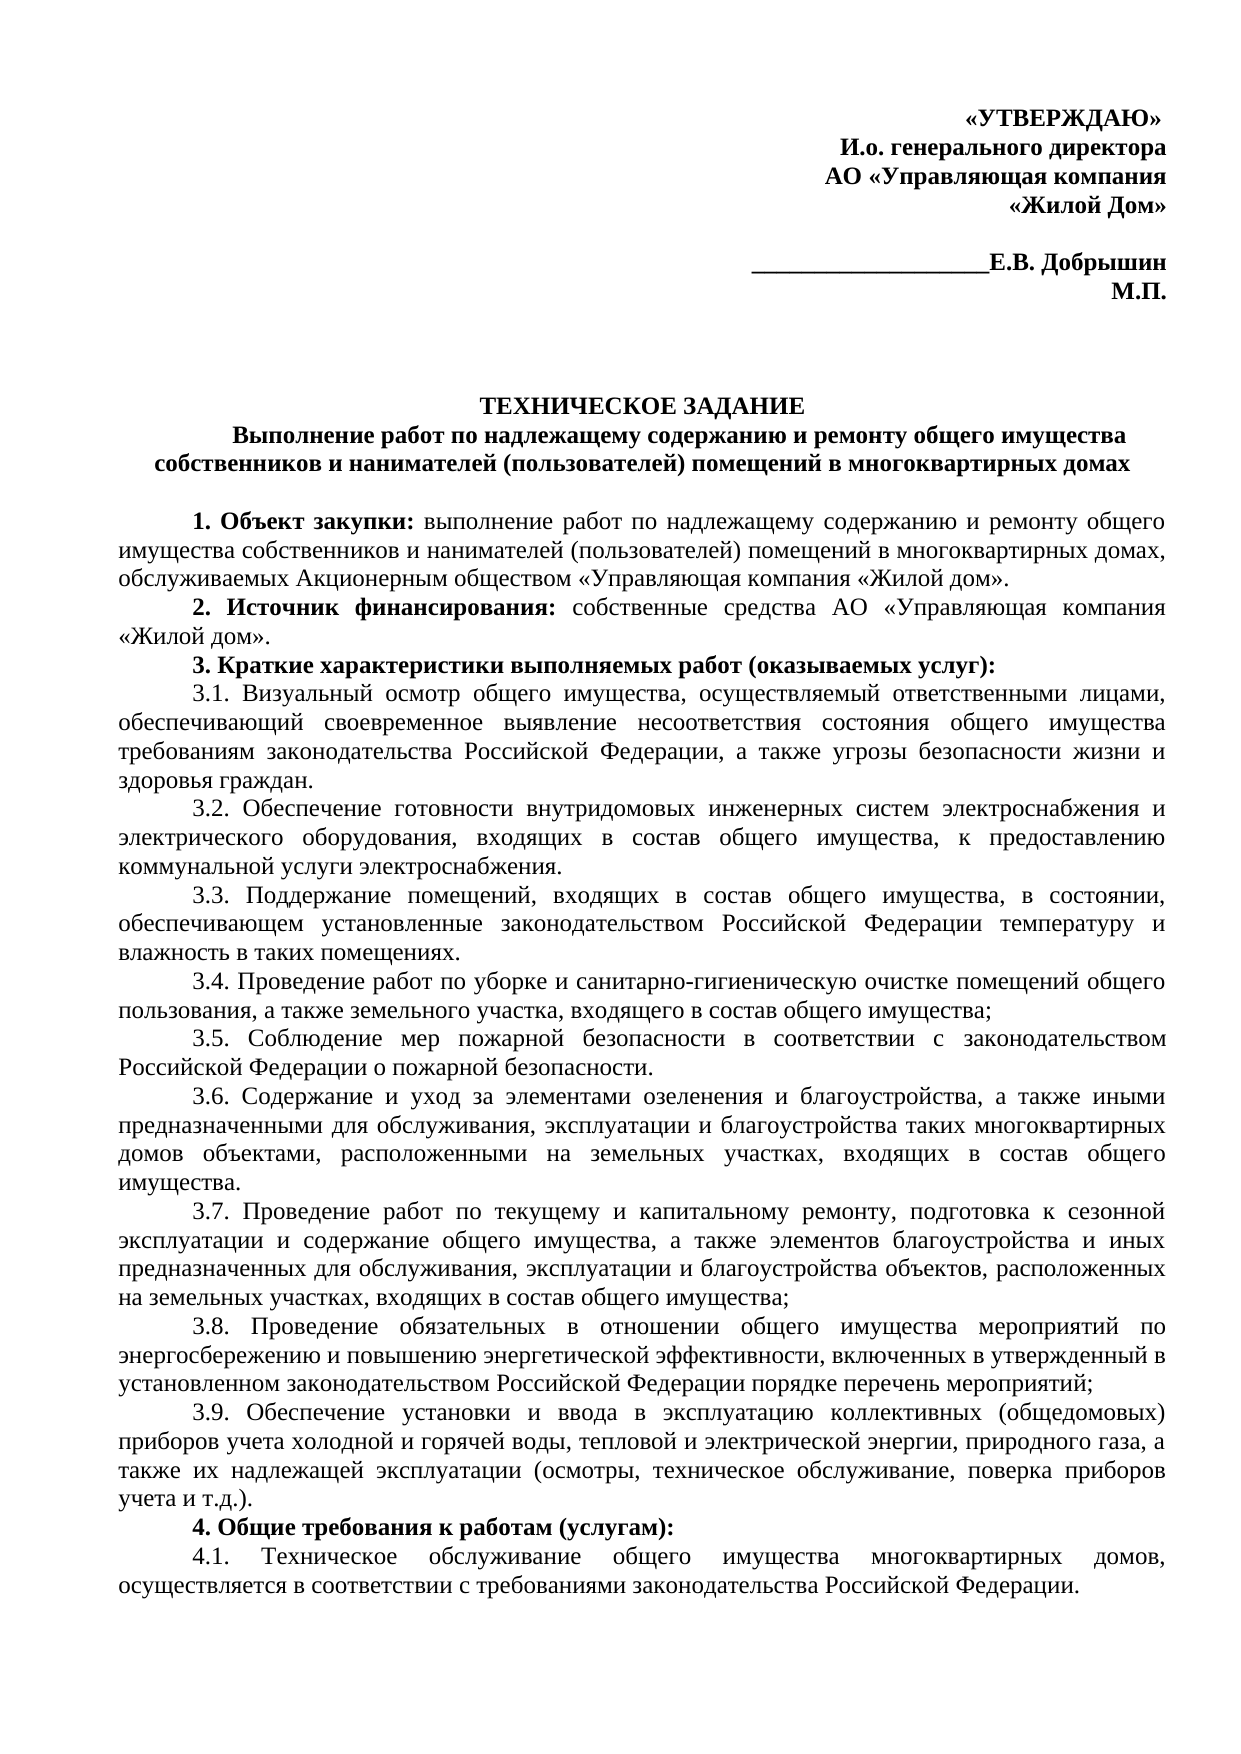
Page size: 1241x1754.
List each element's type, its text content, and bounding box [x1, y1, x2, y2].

text 3.7. Проведение работ по текущему и капитальному ремонту, подготовка к сезонной эксплуатации и содержание общего имущества, а также элементов благоустройства и иных предназначенных для обслуживания, эксплуатации и благоустройства объектов, расположенных на земельных участках, входящих в состав общего имущества; [118, 1196, 1167, 1311]
text ___________________Е.В. Добрышин [605, 247, 1167, 276]
text И.о. генерального директора [605, 132, 1167, 161]
text «УТВЕРЖДАЮ» [118, 103, 1196, 132]
text 1. Объект закупки: выполнение работ по надлежащему содержанию и ремонту общего имущества собственников и нанимателей (пользователей) помещений в многоквартирных домах, обслуживаемых Акционерным обществом «Управляющая компания «Жилой дом». [118, 506, 1167, 592]
text 3.5. Соблюдение мер пожарной безопасности в соответствии с законодательством Российской Федерации о пожарной безопасности. [118, 1023, 1167, 1081]
text 3.3. Поддержание помещений, входящих в состав общего имущества, в состоянии, обеспечивающем установленные законодательством Российской Федерации температуру и влажность в таких помещениях. [118, 880, 1167, 966]
text 3. Краткие характеристики выполняемых работ (оказываемых услуг): [118, 650, 1167, 678]
text 3.9. Обеспечение установки и ввода в эксплуатацию коллективных (общедомовых) приборов учета холодной и горячей воды, тепловой и электрической энергии, природного газа, а также их надлежащей эксплуатации (осмотры, техническое обслуживание, поверка приборов учета и т.д.). [118, 1397, 1167, 1512]
text 3.6. Содержание и уход за элементами озеленения и благоустройства, а также иными предназначенными для обслуживания, эксплуатации и благоустройства таких многоквартирных домов объектами, расположенными на земельных участках, входящих в состав общего имущества. [118, 1081, 1167, 1196]
text М.П. [605, 276, 1167, 305]
text 2. Источник финансирования: собственные средства АО «Управляющая компания «Жилой дом». [118, 592, 1167, 650]
text 3.2. Обеспечение готовности внутридомовых инженерных систем электроснабжения и электрического оборудования, входящих в состав общего имущества, к предоставлению коммунальной услуги электроснабжения. [118, 793, 1167, 880]
text Выполнение работ по надлежащему содержанию и ремонту общего имущества собственников и нанимателей (пользователей) помещений в многоквартирных домах [118, 420, 1167, 477]
text 4. Общие требования к работам (услугам): [118, 1512, 1167, 1541]
text АО «Управляющая компания [605, 161, 1167, 190]
text ТЕХНИЧЕСКОЕ ЗАДАНИЕ [118, 391, 1167, 420]
text 3.8. Проведение обязательных в отношении общего имущества мероприятий по энергосбережению и повышению энергетической эффективности, включенных в утвержденный в установленном законодательством Российской Федерации порядке перечень мероприятий; [118, 1311, 1167, 1397]
text 3.1. Визуальный осмотр общего имущества, осуществляемый ответственными лицами, обеспечивающий своевременное выявление несоответствия состояния общего имущества требованиям законодательства Российской Федерации, а также угрозы безопасности жизни и здоровья граждан. [118, 678, 1167, 793]
text 3.4. Проведение работ по уборке и санитарно-гигиеническую очистке помещений общего пользования, а также земельного участка, входящего в состав общего имущества; [118, 966, 1167, 1023]
text «Жилой Дом» [605, 190, 1167, 218]
text 4.1. Техническое обслуживание общего имущества многоквартирных домов, осуществляется в соответствии с требованиями законодательства Российской Федерации. [118, 1541, 1167, 1598]
